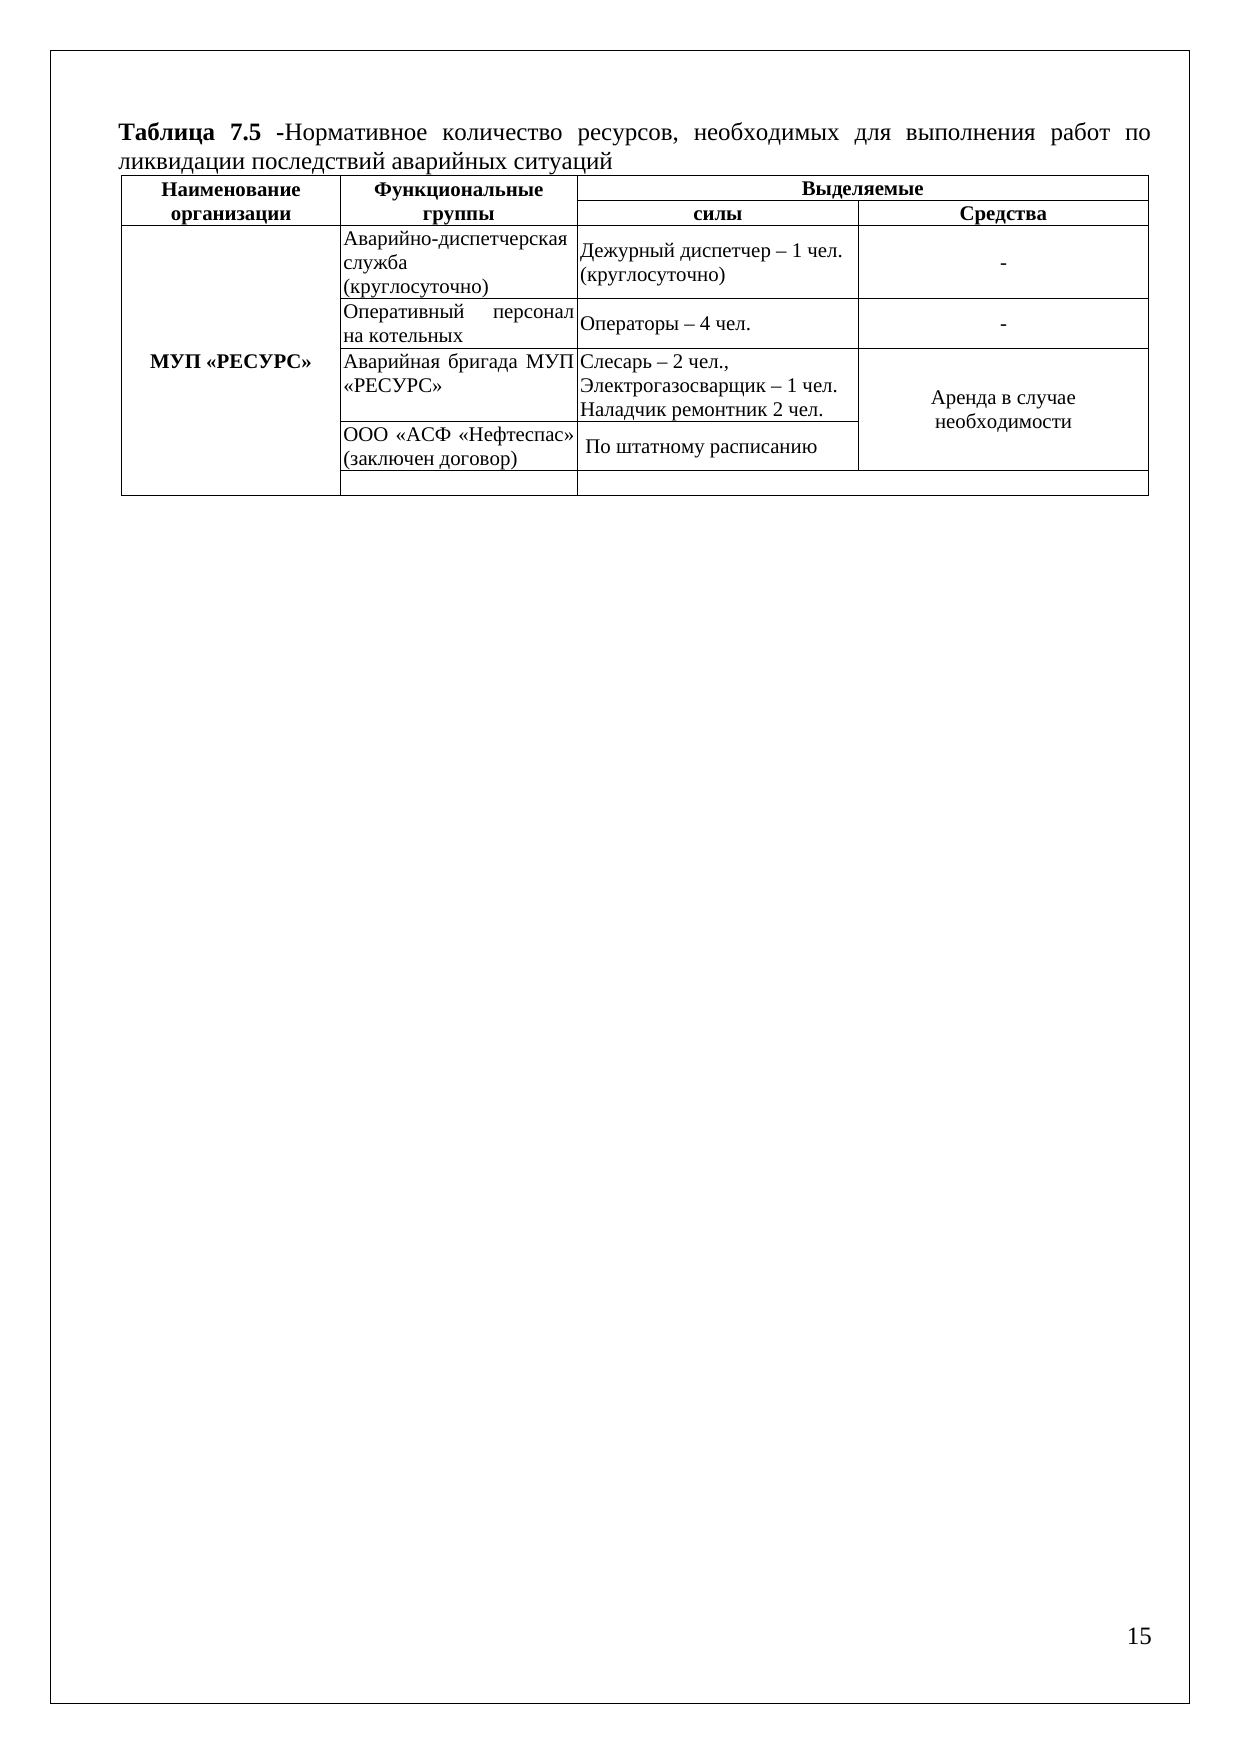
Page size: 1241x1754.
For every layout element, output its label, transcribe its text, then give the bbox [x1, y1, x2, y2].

table_cell МУП «РЕСУРС» [122, 226, 340, 495]
table_cell [341, 471, 577, 495]
table_cell Средства [859, 201, 1148, 225]
table_cell Аренда в случае необходимости [859, 349, 1148, 470]
table_cell Операторы – 4 чел. [578, 299, 858, 347]
table_cell силы [578, 201, 858, 225]
table_cell Слесарь – 2 чел., Электрогазосварщик – 1 чел. Наладчик ремонтник 2 чел. [578, 349, 858, 421]
table_cell - [859, 226, 1148, 298]
table_cell - [859, 299, 1148, 347]
table_header Функциональные группы [341, 176, 577, 225]
table_cell Оперативный персонал на котельных [341, 299, 577, 347]
table_cell [578, 471, 1148, 495]
table_cell Дежурный диспетчер – 1 чел. (круглосуточно) [578, 226, 858, 298]
table_cell По штатному расписанию [578, 422, 858, 470]
table_cell Аварийно-диспетчерская служба (круглосуточно) [341, 226, 577, 298]
table_cell Аварийная бригада МУП «РЕСУРС» [341, 349, 577, 421]
table_header Выделяемые [578, 176, 1148, 200]
table_cell ООО «АСФ «Нефтеспас» (заключен договор) [341, 422, 577, 470]
table_header Наименование организации [122, 176, 340, 225]
